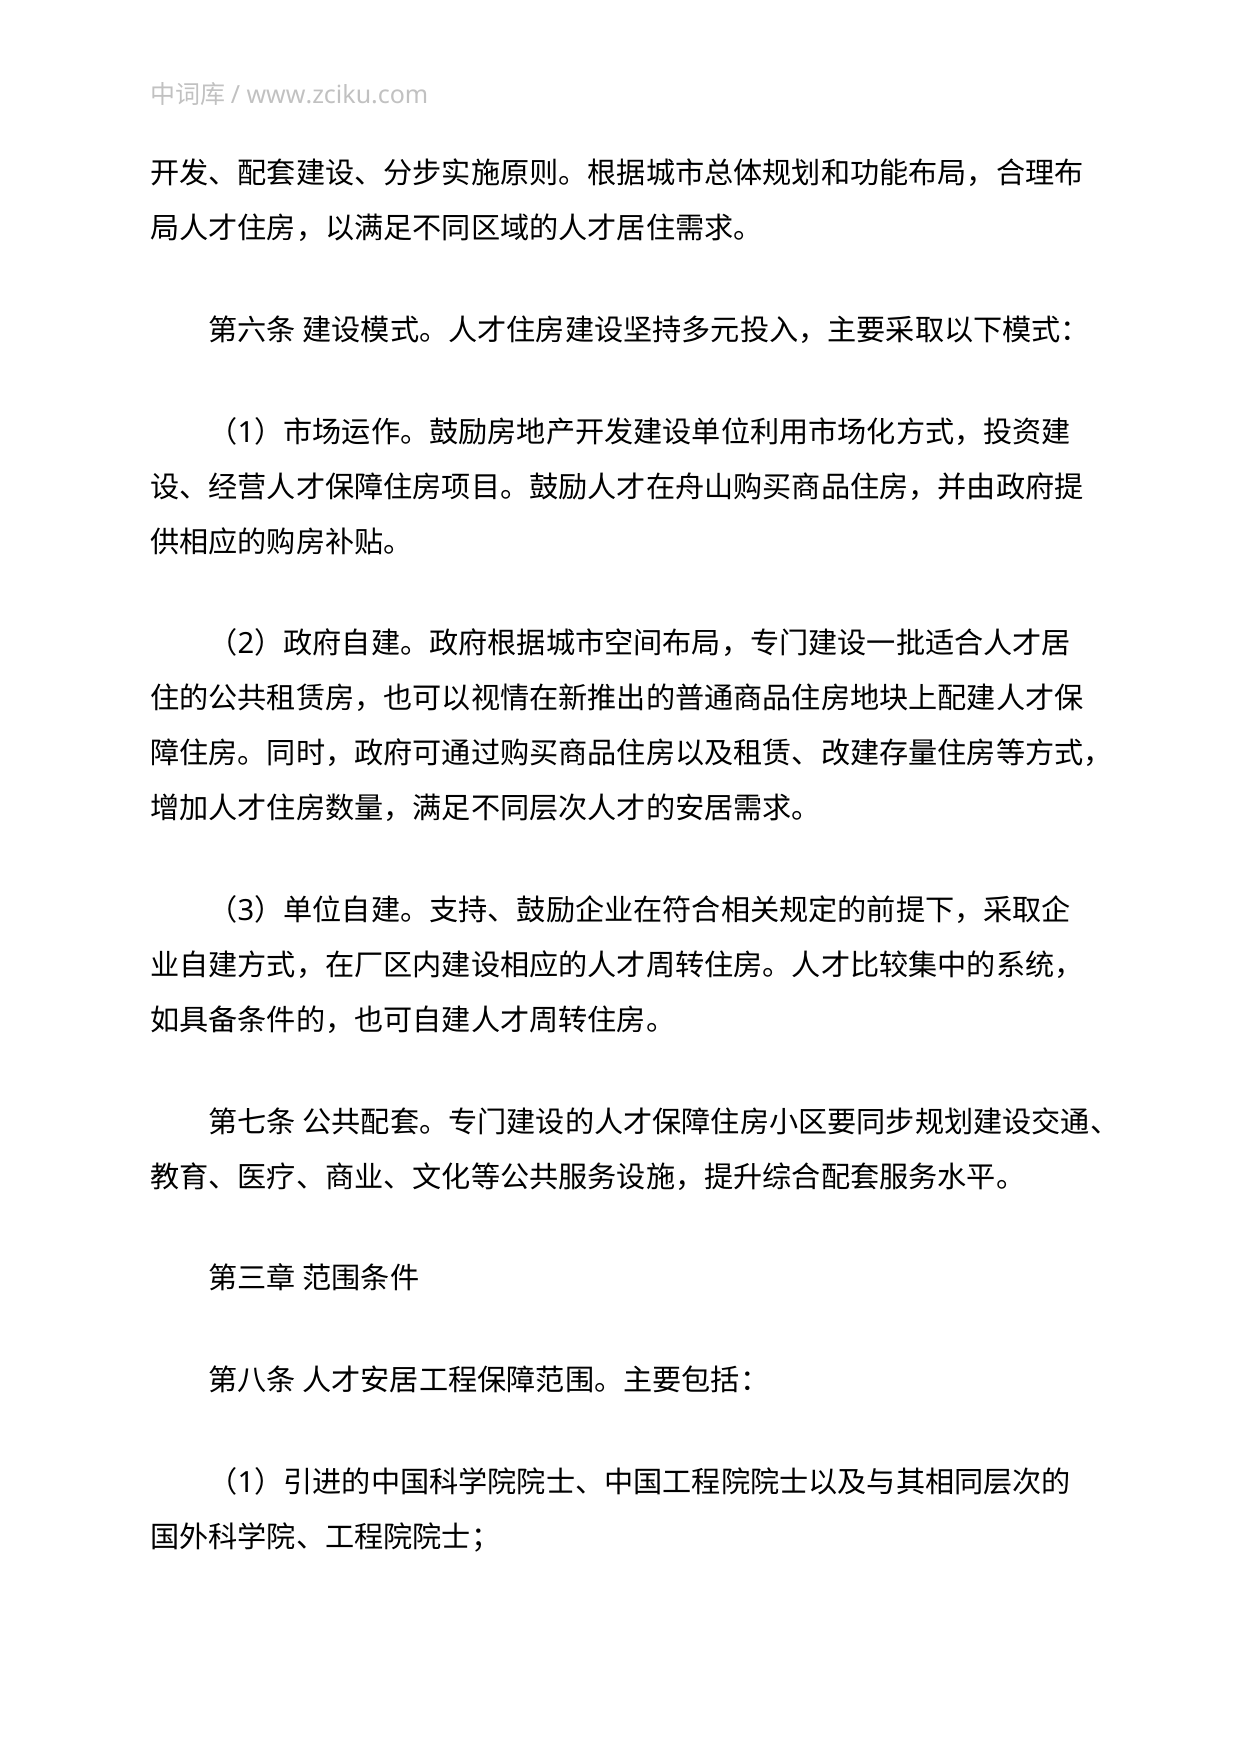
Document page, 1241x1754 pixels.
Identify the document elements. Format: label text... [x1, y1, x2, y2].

text （1）市场运作。鼓励房地产开发建设单位利用市场化方式，投资建设、经营人才保障住房项目。鼓励人才在舟山购买商品住房，并由政府提供相应的购房补贴。 [150, 408, 1090, 561]
text （3）单位自建。支持、鼓励企业在符合相关规定的前提下，采取企业自建方式，在厂区内建设相应的人才周转住房。人才比较集中的系统，如具备条件的，也可自建人才周转住房。 [150, 887, 1090, 1039]
text 第八条 人才安居工程保障范围。主要包括： [150, 1357, 1090, 1399]
text （2）政府自建。政府根据城市空间布局，专门建设一批适合人才居住的公共租赁房，也可以视情在新推出的普通商品住房地块上配建人才保障住房。同时，政府可通过购买商品住房以及租赁、改建存量住房等方式，增加人才住房数量，满足不同层次人才的安居需求。 [150, 620, 1090, 827]
text 第三章 范围条件 [150, 1255, 1090, 1297]
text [150, 150, 1090, 247]
text 第六条 建设模式。人才住房建设坚持多元投入，主要采取以下模式： [150, 307, 1090, 349]
text （1）引进的中国科学院院士、中国工程院院士以及与其相同层次的国外科学院、工程院院士； [150, 1458, 1090, 1556]
text 第七条 公共配套。专门建设的人才保障住房小区要同步规划建设交通、教育、医疗、商业、文化等公共服务设施，提升综合配套服务水平。 [150, 1098, 1090, 1196]
